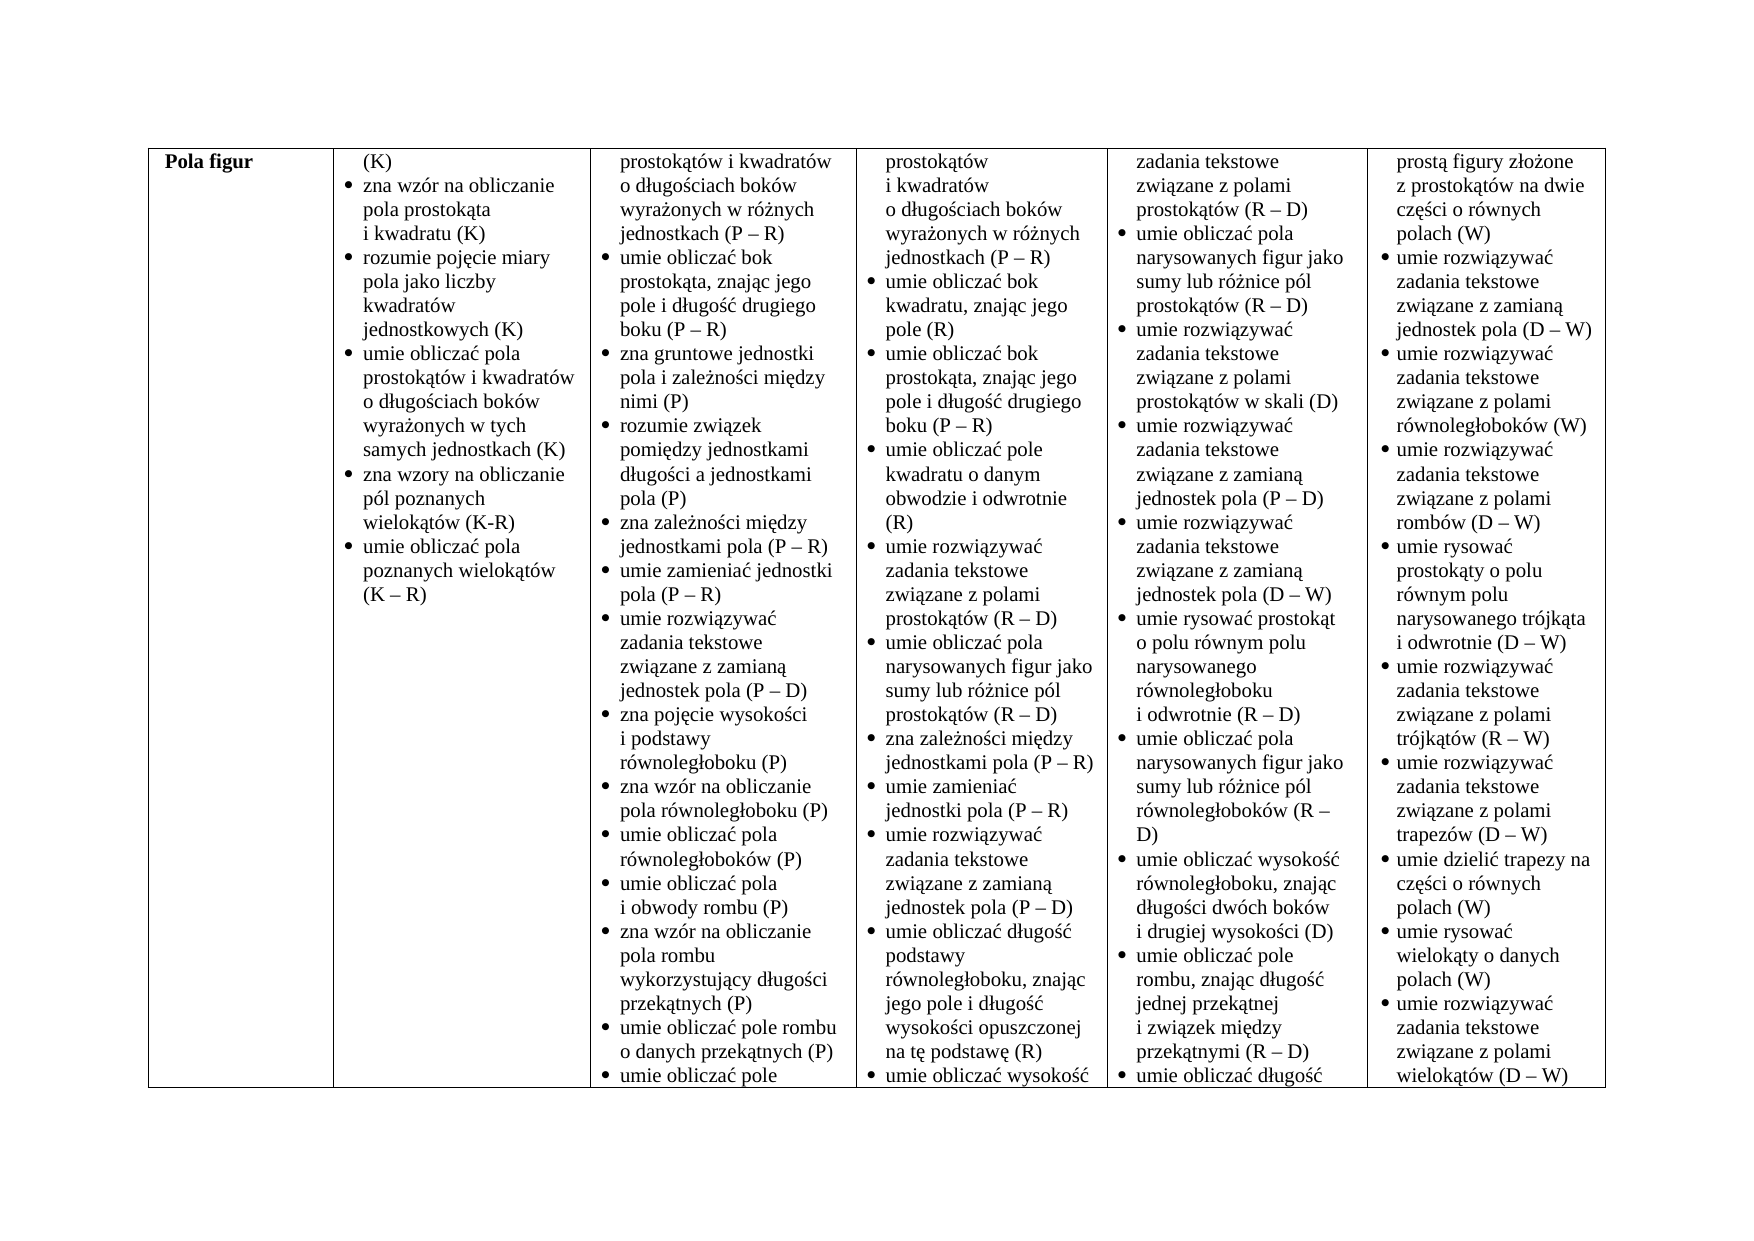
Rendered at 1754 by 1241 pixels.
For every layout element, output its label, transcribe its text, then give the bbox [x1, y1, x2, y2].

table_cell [1108, 149, 1367, 1087]
table_cell VI. Pola figur [149, 149, 333, 1087]
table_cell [334, 149, 590, 1087]
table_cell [857, 149, 1107, 1087]
